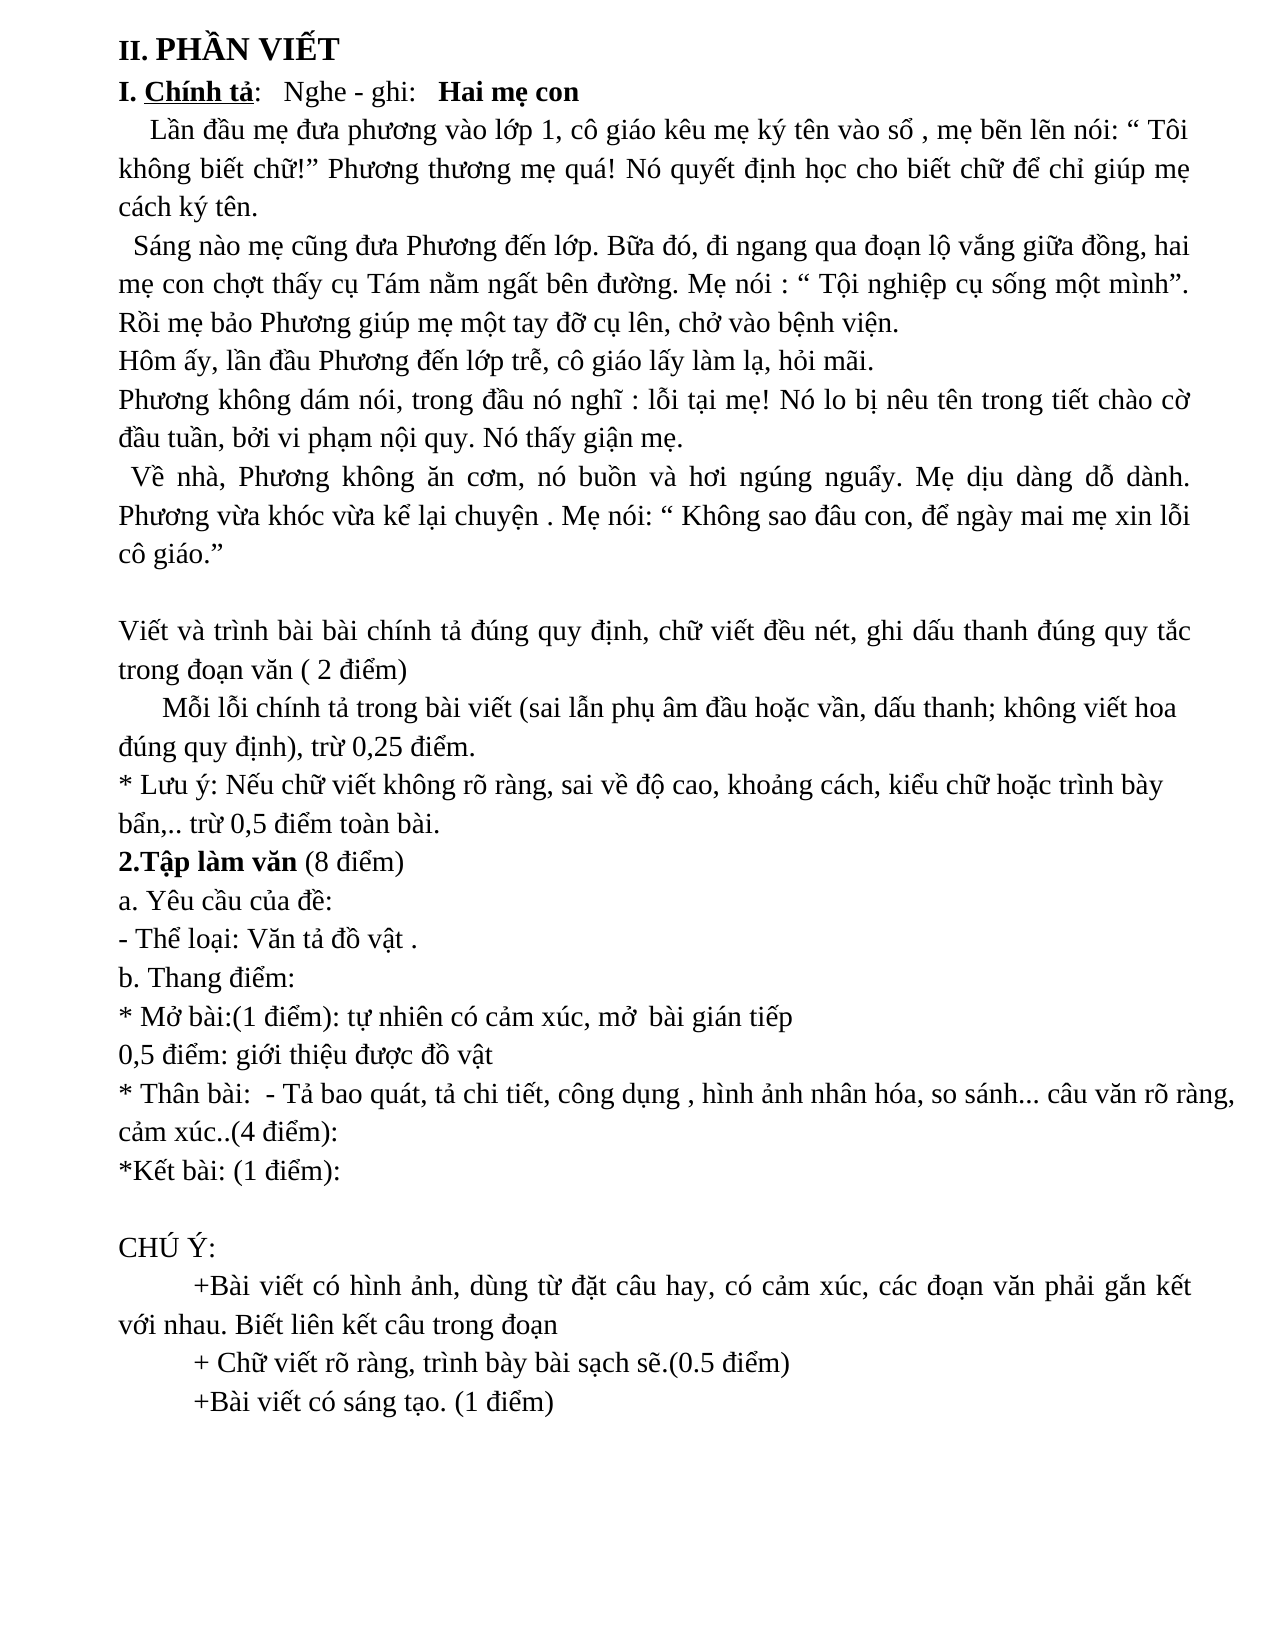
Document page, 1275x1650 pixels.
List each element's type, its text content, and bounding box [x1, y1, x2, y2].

text * Thân bài: - Tả bao quát, tả chi tiết, công dụng , hình ảnh nhân hóa, so sánh... câu văn rõ ràng, [118, 1076, 1275, 1109]
text +Bài viết có sáng tạo. (1 điểm) [118, 1384, 1192, 1418]
text CHÚ Ý: [118, 1230, 1192, 1263]
text I. Chính tả: Nghe - ghi: Hai mẹ con [118, 74, 1192, 107]
text a. Yêu cầu của đề: [118, 883, 1275, 917]
text Lần đầu mẹ đưa phương vào lớp 1, cô giáo kêu mẹ ký tên vào sổ , mẹ bẽn lẽn nói: “ Tôi không biết chữ!” Phương thương mẹ quá! Nó quyết định học cho biết chữ để chỉ giúp mẹ cách ký tên. [118, 112, 1192, 223]
text 0,5 điểm: giới thiệu được đồ vật [118, 1037, 1275, 1071]
text - Thể loại: Văn tả đồ vật . [118, 922, 1275, 955]
text II. PHẦN VIẾT [118, 29, 1192, 68]
text Về nhà, Phương không ăn cơm, nó buồn và hơi ngúng nguẩy. Mẹ dịu dàng dỗ dành. Phương vừa khóc vừa kể lại chuyện . Mẹ nói: “ Không sao đâu con, để ngày mai mẹ xin lỗi cô giáo.” [118, 459, 1192, 570]
text Phương không dám nói, trong đầu nó nghĩ : lỗi tại mẹ! Nó lo bị nêu tên trong tiết chào cờ đầu tuần, bởi vi phạm nội quy. Nó thấy giận mẹ. [118, 382, 1192, 454]
text Viết và trình bài bài chính tả đúng quy định, chữ viết đều nét, ghi dấu thanh đúng quy tắc trong đoạn văn ( 2 điểm) [118, 613, 1192, 685]
text Mỗi lỗi chính tả trong bài viết (sai lẫn phụ âm đầu hoặc vần, dấu thanh; không viết hoa đúng quy định), trừ 0,25 điểm. * Lưu ý: Nếu chữ viết không rõ ràng, sai về độ cao, khoảng cách, kiểu chữ hoặc trình bày bẩn,.. trừ 0,5 điểm toàn bài. [118, 690, 1192, 839]
text b. Thang điểm: [118, 960, 1275, 994]
text + Chữ viết rõ ràng, trình bày bài sạch sẽ.(0.5 điểm) [118, 1346, 1192, 1379]
text *Kết bài: (1 điểm): [118, 1153, 1275, 1186]
text * Mở bài:(1 điểm): tự nhiên có cảm xúc, mở bài gián tiếp [118, 999, 1275, 1032]
text 2.Tập làm văn (8 điểm) [118, 844, 1275, 878]
text Sáng nào mẹ cũng đưa Phương đến lớp. Bữa đó, đi ngang qua đoạn lộ vắng giữa đồng, hai mẹ con chợt thấy cụ Tám nằm ngất bên đường. Mẹ nói : “ Tội nghiệp cụ sống một mình”. Rồi mẹ bảo Phương giúp mẹ một tay đỡ cụ lên, chở vào bệnh viện. [118, 228, 1192, 338]
text Hôm ấy, lần đầu Phương đến lớp trễ, cô giáo lấy làm lạ, hỏi mãi. [118, 343, 1192, 377]
text +Bài viết có hình ảnh, dùng từ đặt câu hay, có cảm xúc, các đoạn văn phải gắn kết với nhau. Biết liên kết câu trong đoạn [118, 1268, 1192, 1341]
text cảm xúc..(4 điểm): [118, 1114, 1275, 1148]
